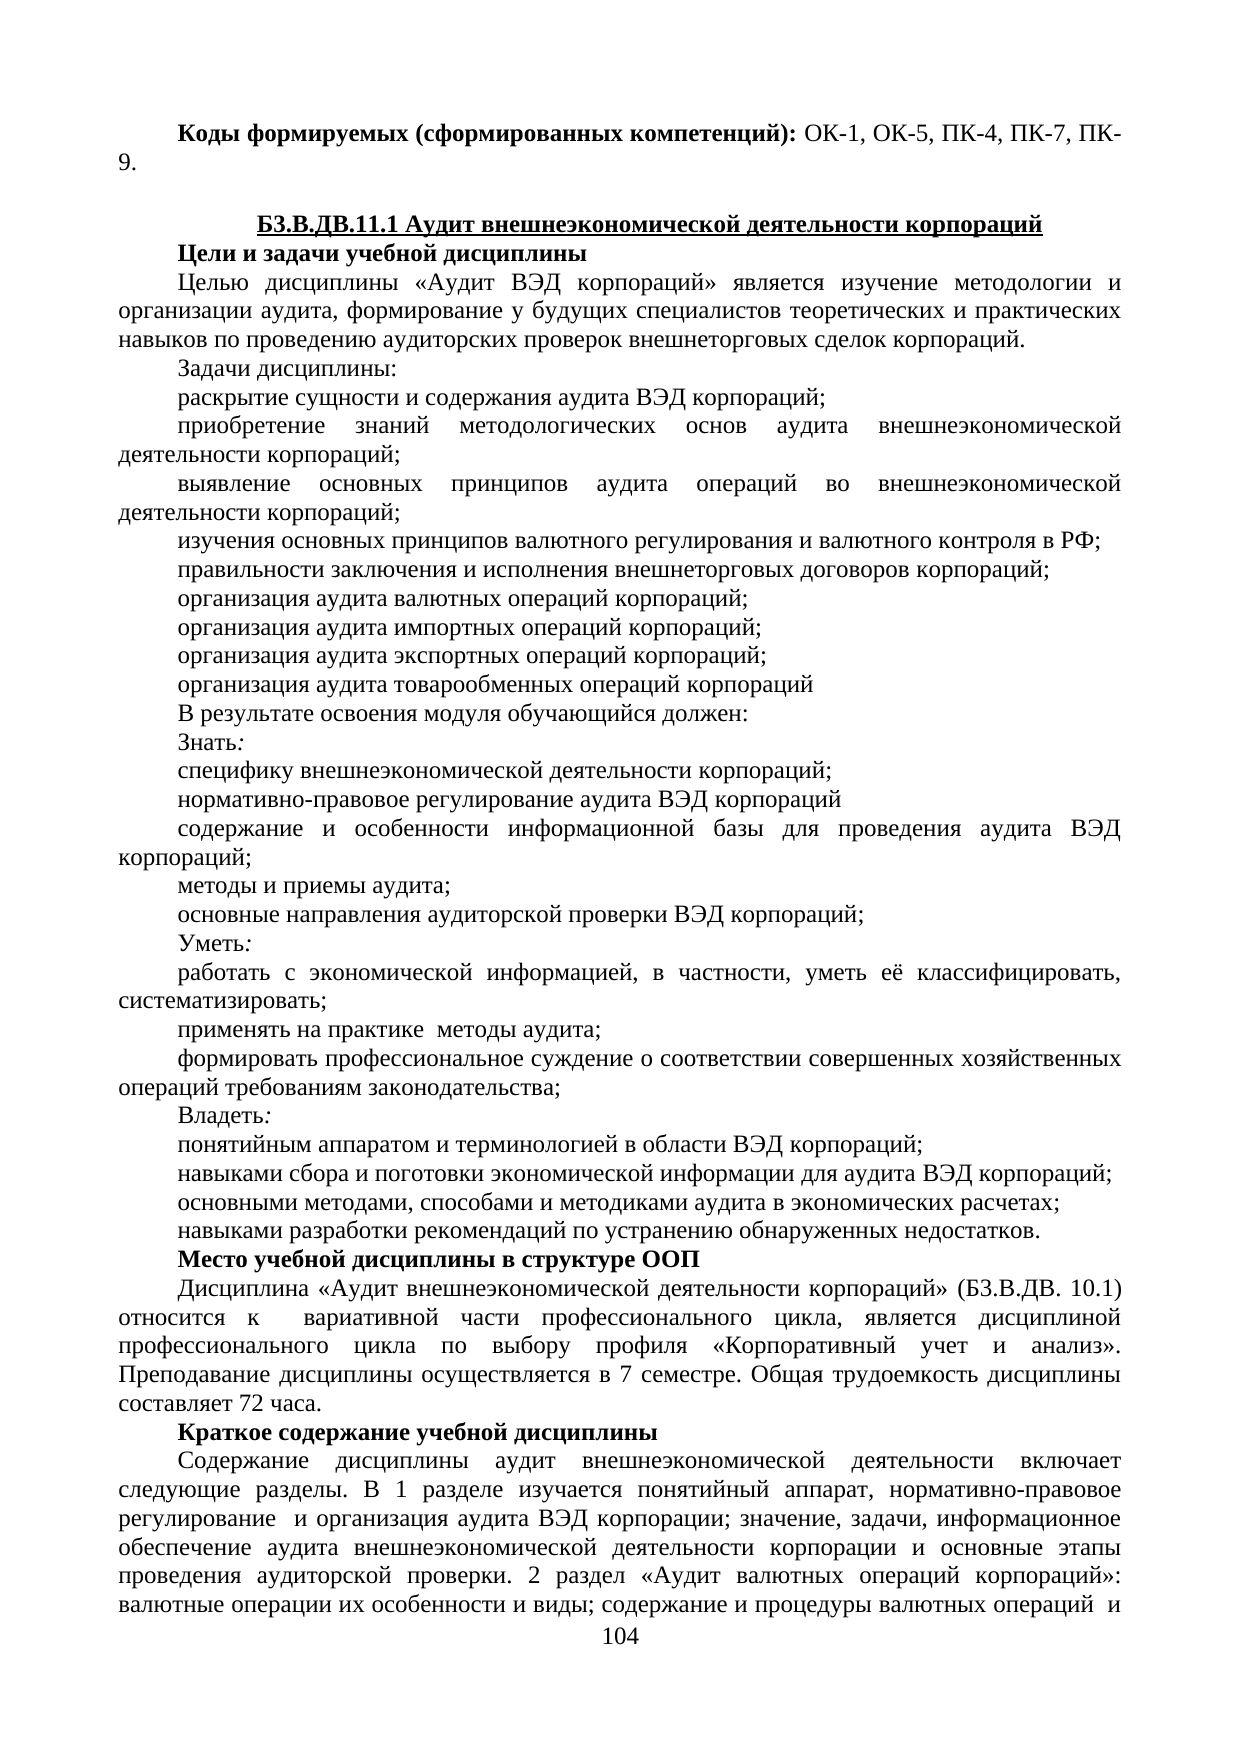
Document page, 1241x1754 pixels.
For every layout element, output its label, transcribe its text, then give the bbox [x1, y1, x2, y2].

text Б3.В.ДВ.11.1 Аудит внешнеэкономической деятельности корпораций [118, 209, 1122, 238]
text Знать: [118, 727, 1122, 755]
text организация аудита товарообменных операций корпораций [118, 669, 1122, 698]
text организация аудита импортных операций корпораций; [118, 612, 1122, 640]
text организация аудита валютных операций корпораций; [118, 583, 1122, 612]
text Владеть: [118, 1100, 1122, 1129]
text нормативно-правовое регулирование аудита ВЭД корпораций [118, 784, 1122, 813]
text Место учебной дисциплины в структуре ООП [118, 1244, 1122, 1273]
text формировать профессиональное суждение о соответствии совершенных хозяйственных операций требованиям законодательства; [118, 1043, 1122, 1100]
text навыками сбора и поготовки экономической информации для аудита ВЭД корпораций; [118, 1158, 1122, 1187]
text Дисциплина «Аудит внешнеэкономической деятельности корпораций» (Б3.В.ДВ. 10.1) относится к вариативной части профессионального цикла, является дисциплиной профессионального цикла по выбору профиля «Корпоративный учет и анализ». Преподавание дисциплины осуществляется в 7 семестре. Общая трудоемкость дисциплины составляет 72 часа. [118, 1273, 1122, 1417]
text Целью дисциплины «Аудит ВЭД корпораций» является изучение методологии и организации аудита, формирование у будущих специалистов теоретических и практических навыков по проведению аудиторских проверок внешнеторговых сделок корпораций. [118, 267, 1122, 353]
text выявление основных принципов аудита операций во внешнеэкономической деятельности корпораций; [118, 468, 1122, 525]
text понятийным аппаратом и терминологией в области ВЭД корпораций; [118, 1129, 1122, 1158]
text основные направления аудиторской проверки ВЭД корпораций; [118, 899, 1122, 928]
text Коды формируемых (сформированных компетенций): ОК-1, ОК-5, ПК-4, ПК-7, ПК-9. [118, 118, 1122, 176]
text раскрытие сущности и содержания аудита ВЭД корпораций; [118, 382, 1122, 410]
text методы и приемы аудита; [118, 870, 1122, 899]
text Краткое содержание учебной дисциплины [118, 1417, 1122, 1445]
text применять на практике методы аудита; [118, 1014, 1122, 1043]
text основными методами, способами и методиками аудита в экономических расчетах; [118, 1187, 1122, 1215]
text навыками разработки рекомендаций по устранению обнаруженных недостатков. [118, 1215, 1122, 1244]
text изучения основных принципов валютного регулирования и валютного контроля в РФ; [118, 525, 1122, 554]
text организация аудита экспортных операций корпораций; [118, 640, 1122, 669]
text приобретение знаний методологических основ аудита внешнеэкономической деятельности корпораций; [118, 410, 1122, 468]
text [118, 1445, 1122, 1618]
text содержание и особенности информационной базы для проведения аудита ВЭД корпораций; [118, 813, 1122, 870]
text работать с экономической информацией, в частности, уметь её классифицировать, систематизировать; [118, 957, 1122, 1014]
text Уметь: [118, 928, 1122, 957]
text специфику внешнеэкономической деятельности корпораций; [118, 755, 1122, 784]
text В результате освоения модуля обучающийся должен: [118, 698, 1122, 727]
text Цели и задачи учебной дисциплины [118, 238, 1122, 267]
text Задачи дисциплины: [118, 353, 1122, 382]
title правильности заключения и исполнения внешнеторговых договоров корпораций; [118, 554, 1122, 583]
